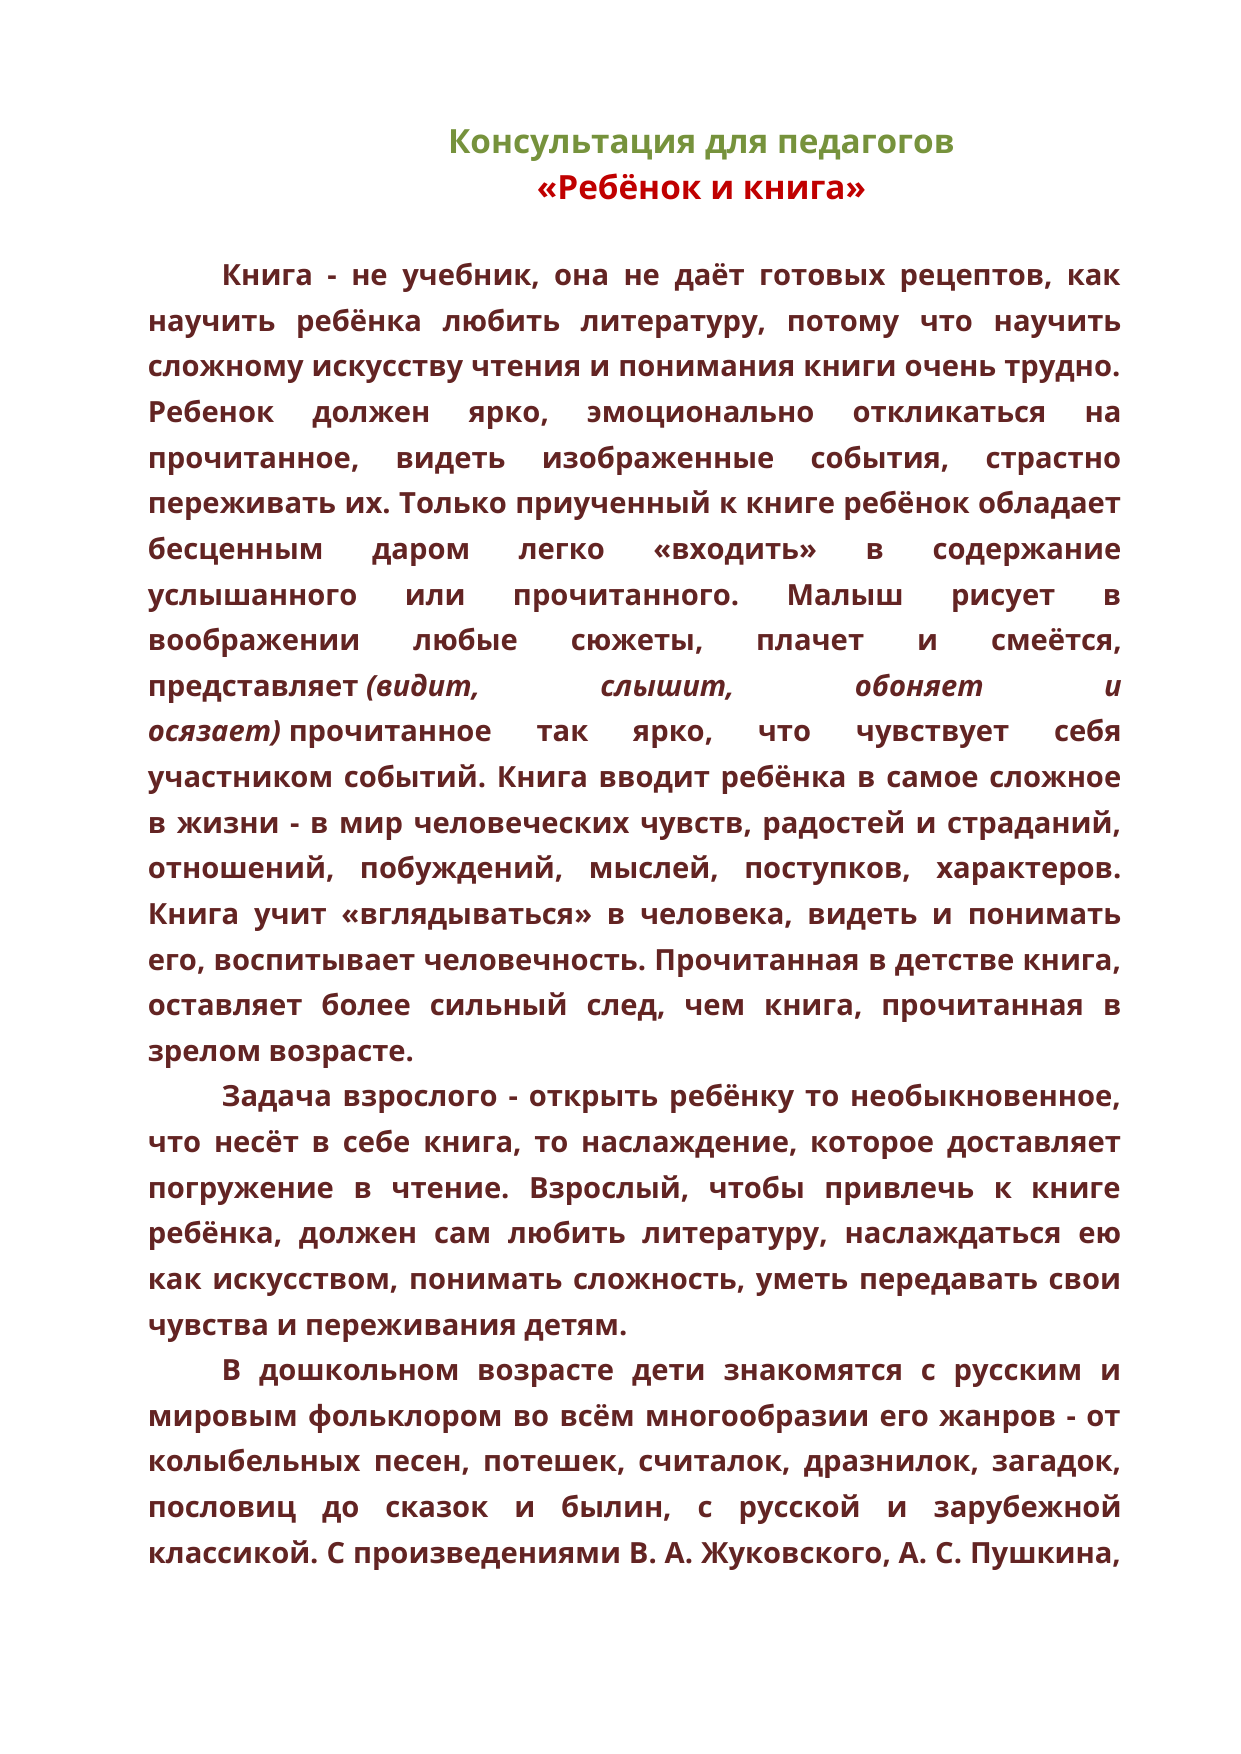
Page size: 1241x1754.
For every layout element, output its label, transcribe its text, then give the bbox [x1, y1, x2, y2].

text Задача взрослого - открыть ребёнку то необыкновенное, что несёт в себе книга, то наслаждение, которое доставляет погружение в чтение. Взрослый, чтобы привлечь к книге ребёнка, должен сам любить литературу, наслаждаться ею как искусством, понимать сложность, уметь передавать свои чувства и переживания детям. [148, 1076, 1122, 1343]
text «Ребёнок и книга» [177, 163, 1152, 209]
text Консультация для педагогов [177, 118, 1152, 163]
text Книга - не учебник, она не даёт готовых рецептов, как научить ребёнка любить литературу, потому что научить сложному искусству чтения и понимания книги очень трудно. Ребенок должен ярко, эмоционально откликаться на прочитанное, видеть изображенные события, страстно переживать их. Только приученный к книге ребёнок обладает бесценным даром легко «входить» в содержание услышанного или прочитанного. Малыш рисует в воображении любые сюжеты, плачет и смеётся, представляет (видит, слышит, обоняет и осязает) прочитанное так ярко, что чувствует себя участником событий. Книга вводит ребёнка в самое сложное в жизни - в мир человеческих чувств, радостей и страданий, отношений, побуждений, мыслей, поступков, характеров. Книга учит «вглядываться» в человека, видеть и понимать его, воспитывает человечность. Прочитанная в детстве книга, оставляет более сильный след, чем книга, прочитанная в зрелом возрасте. [177, 254, 1152, 1070]
